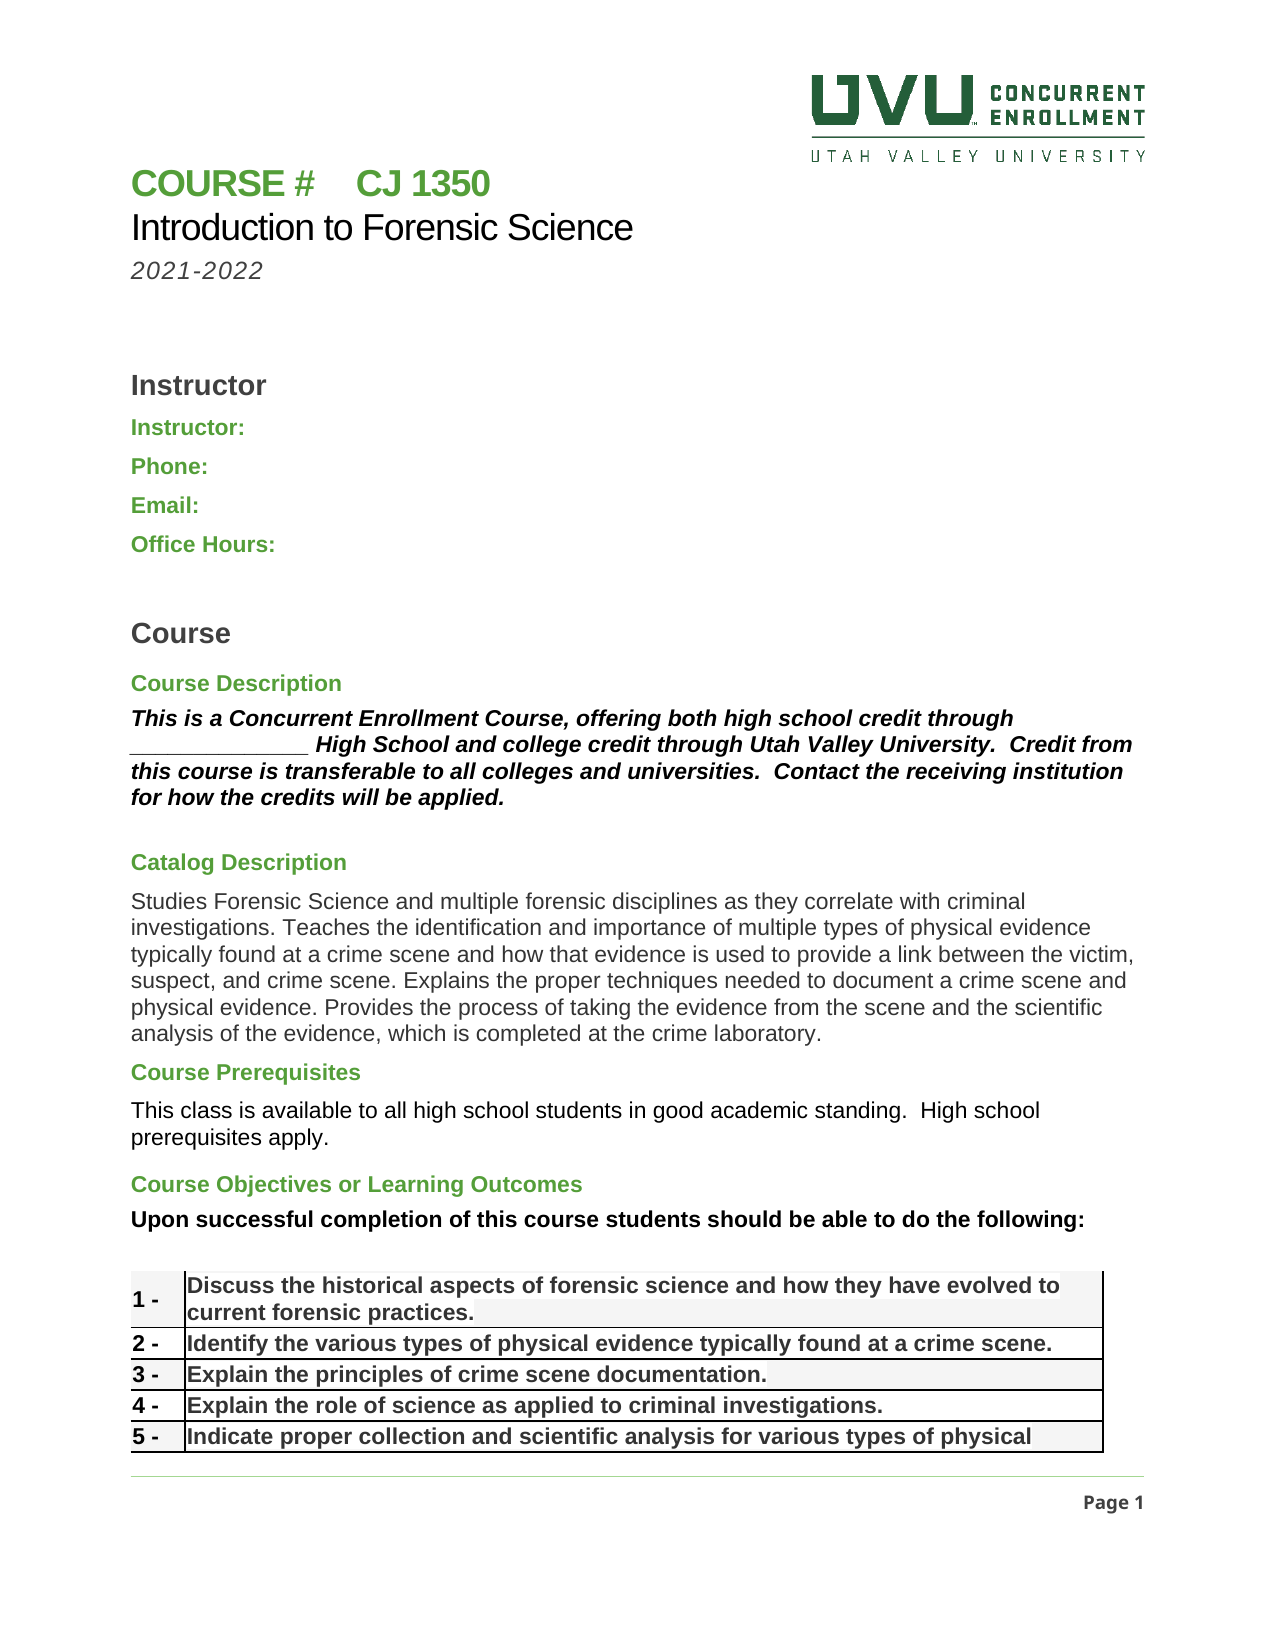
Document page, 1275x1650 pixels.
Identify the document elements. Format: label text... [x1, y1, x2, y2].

table_header 1 - [131, 1271, 184, 1327]
text Email: [131, 492, 1144, 518]
text Studies Forensic Science and multiple forensic disciplines as they correlate with criminal investigations. Teaches the identification and importance of multiple types of physical evidence typically found at a crime scene and how that evidence is used to provide a link between the victim, suspect, and crime scene. Explains the proper techniques needed to document a crime scene and physical evidence. Provides the process of taking the evidence from the scene and the scientific analysis of the evidence, which is completed at the crime laboratory. [131, 888, 1144, 1046]
table_cell 3 - [131, 1360, 184, 1389]
text Catalog Description [131, 849, 1144, 876]
subtitle Course Description [131, 670, 1144, 697]
text Office Hours: [131, 531, 1144, 557]
text Instructor: [131, 414, 1144, 441]
text Instructor [131, 368, 1144, 402]
subtitle Course Objectives or Learning Outcomes [131, 1171, 1144, 1197]
table_cell Explain the principles of crime scene documentation. [186, 1360, 1102, 1389]
table_header Discuss the historical aspects of forensic science and how they have evolved to current forensic practices. [186, 1271, 1102, 1327]
text Course Prerequisites [131, 1059, 1144, 1085]
subtitle 2021-2022 [131, 256, 1144, 285]
title Introduction to Forensic Science [131, 205, 1144, 248]
table_cell 5 - [131, 1422, 184, 1451]
table_cell Identify the various types of physical evidence typically found at a crime scene. [186, 1328, 1102, 1358]
title COURSE # CJ 1350 [131, 162, 1144, 205]
text Course [131, 616, 1144, 649]
text Upon successful completion of this course students should be able to do the following: [131, 1206, 1144, 1232]
table_cell Explain the role of science as applied to criminal investigations. [186, 1391, 1102, 1420]
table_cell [186, 1422, 1102, 1451]
text Phone: [131, 453, 1144, 479]
table_cell 2 - [131, 1328, 184, 1358]
text This is a Concurrent Enrollment Course, offering both high school credit through ______________ High School and college credit through Utah Valley University. Credit from this course is transferable to all colleges and universities. Contact the receiving institution for how the credits will be applied. [131, 705, 1144, 810]
table_cell 4 - [131, 1391, 184, 1420]
text This class is available to all high school students in good academic standing. High school prerequisites apply. [131, 1097, 1144, 1150]
picture [811, 75, 1145, 162]
